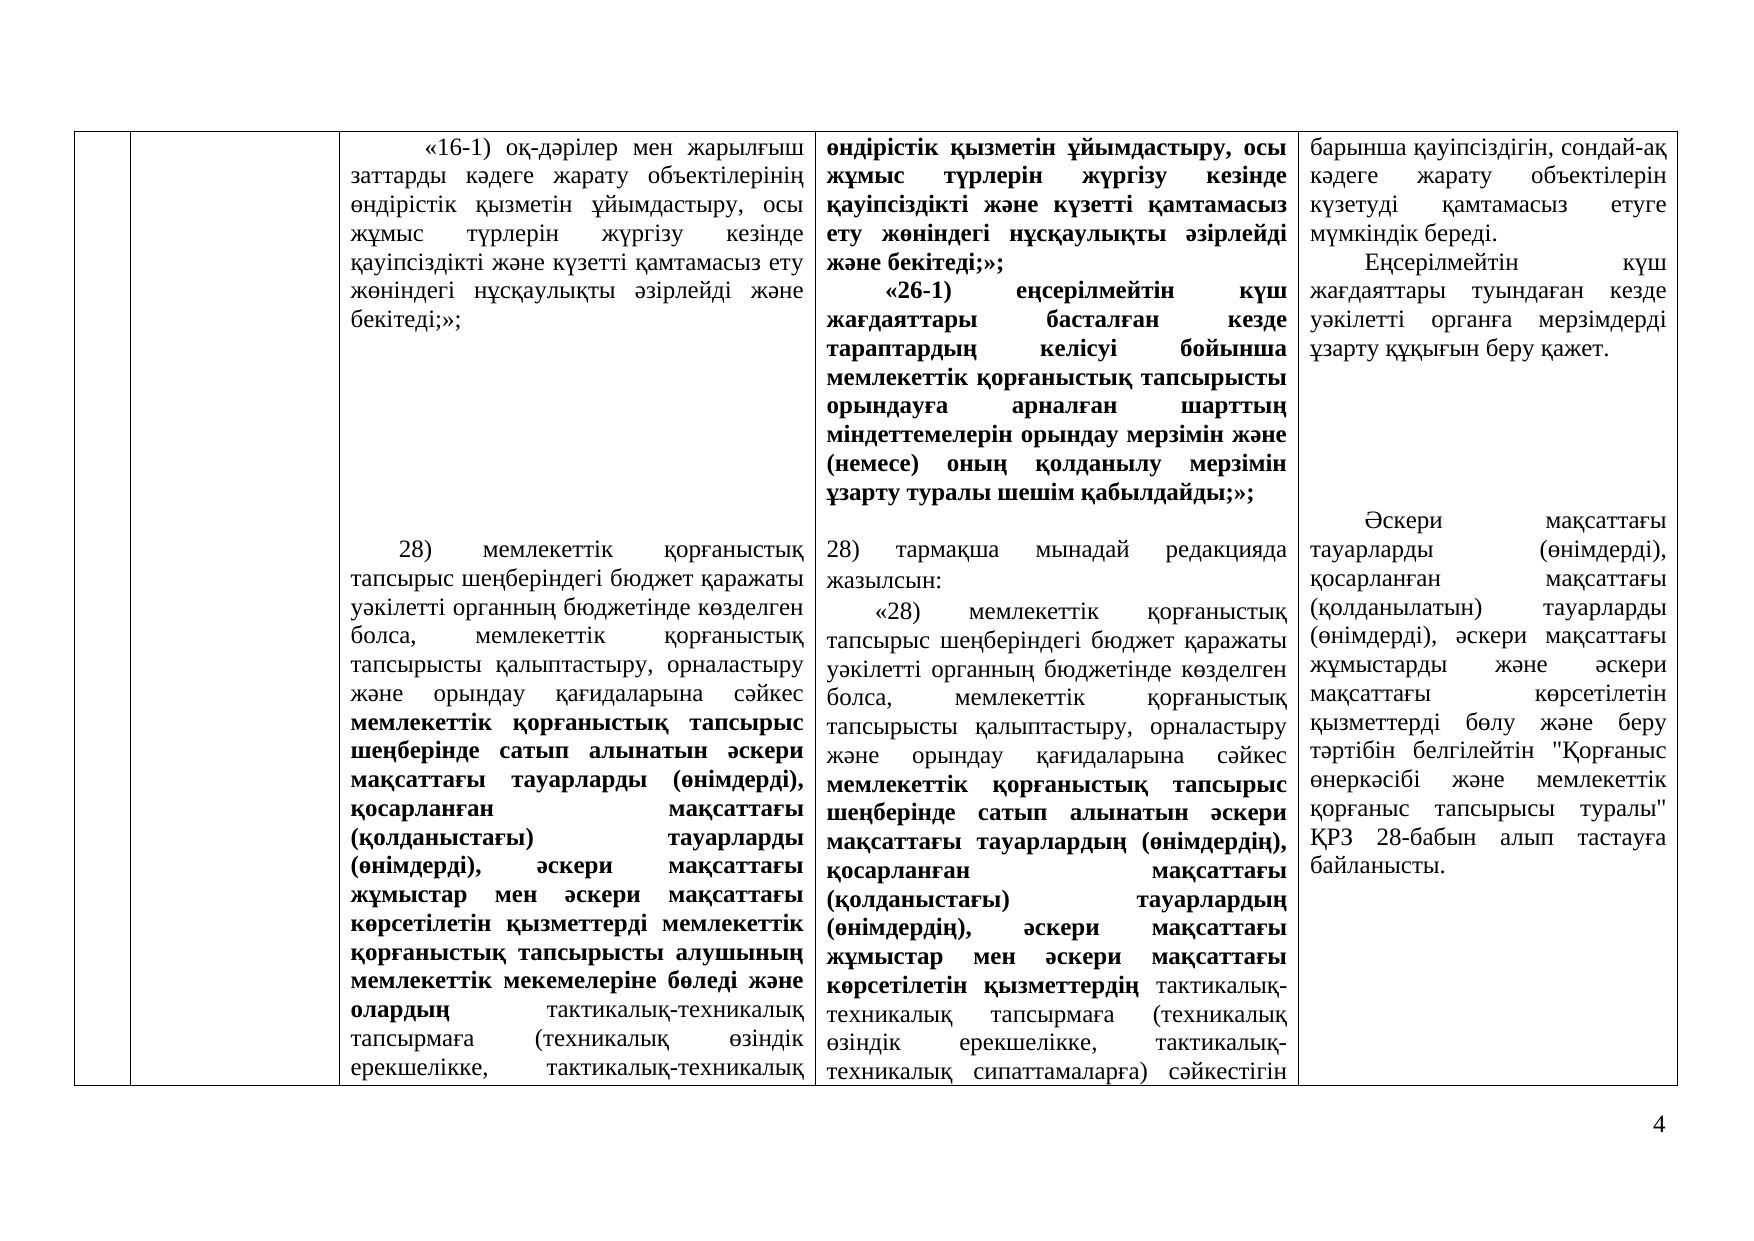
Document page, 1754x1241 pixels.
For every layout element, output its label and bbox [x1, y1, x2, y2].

table_cell [816, 132, 1298, 1085]
table_cell [340, 132, 815, 1085]
table_cell [75, 132, 130, 1085]
table_cell [131, 132, 339, 1085]
table_cell [1299, 132, 1677, 1085]
